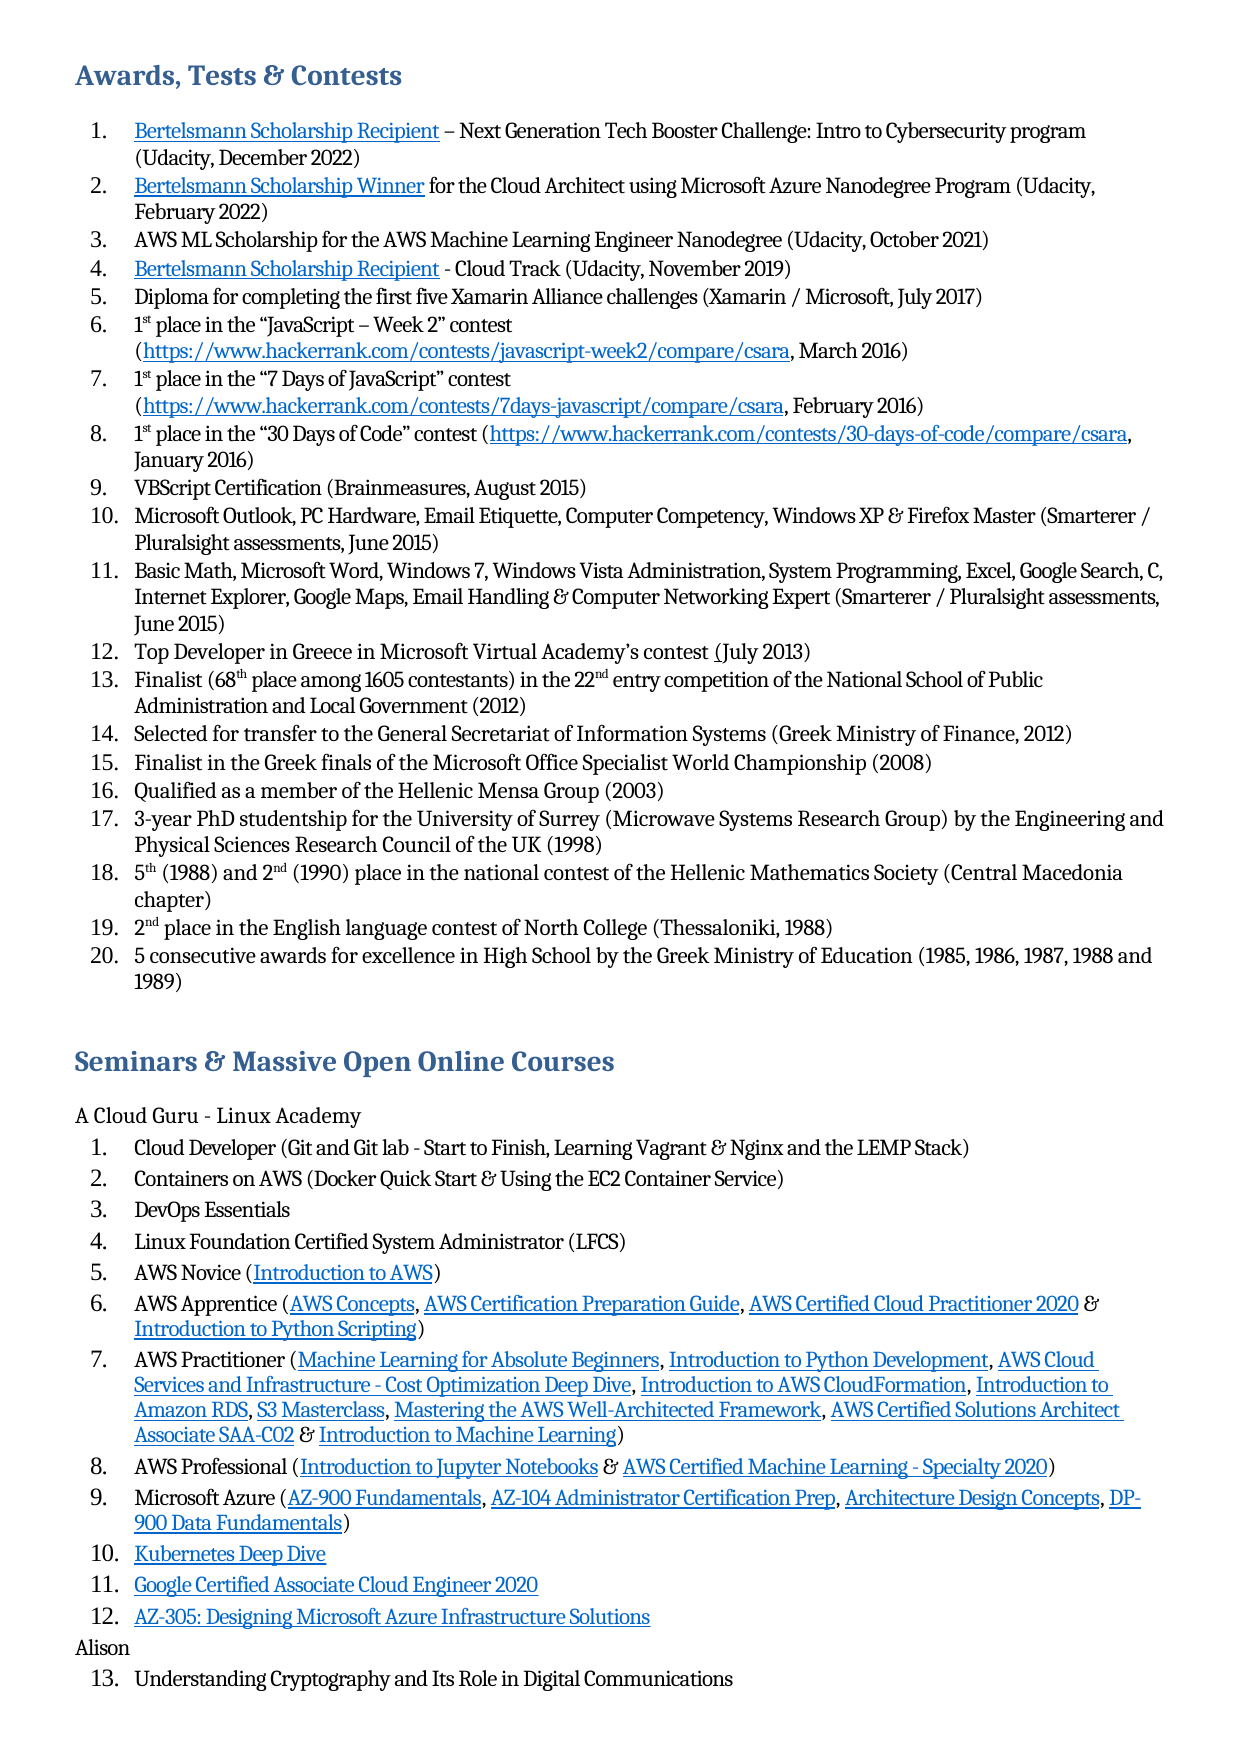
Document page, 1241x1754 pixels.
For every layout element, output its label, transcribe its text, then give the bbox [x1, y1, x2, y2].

list Finalist in the Greek finals of the Microsoft Office Specialist World Championship (2008) [90, 747, 1168, 776]
list Basic Math, Microsoft Word, Windows 7, Windows Vista Administration, System Programming, Excel, Google Search, C, Internet Explorer, Google Maps, Email Handling & Computer Networking Expert (Smarterer / Pluralsight assessments, June 2015) [90, 556, 1168, 637]
list 1st place in the “JavaScript – Week 2” contest (https://www.hackerrank.com/contests/javascript-week2/compare/csara, March 2016) [90, 310, 1168, 364]
list Cloud Developer (Git and Git lab - Start to Finish, Learning Vagrant & Nginx and the LEMP Stack) [90, 1135, 1168, 1160]
list Bertelsmann Scholarship Winner for the Cloud Architect using Microsoft Azure Nanodegree Program (Udacity, February 2022) [90, 171, 1168, 226]
list Finalist (68th place among 1605 contestants) in the 22nd entry competition of the National School of Public Administration and Local Government (2012) [90, 665, 1168, 719]
list Kubernetes Deep Dive [90, 1542, 1168, 1567]
list Diploma for completing the first five Xamarin Alliance challenges (Xamarin / Microsoft, July 2017) [90, 282, 1168, 310]
list 2nd place in the English language contest of North College (Thessaloniki, 1988) [90, 913, 1168, 941]
list AWS Apprentice (AWS Concepts, AWS Certification Preparation Guide, AWS Certified Cloud Practitioner 2020 & Introduction to Python Scripting) [90, 1292, 1168, 1342]
list AWS Novice (Introduction to AWS) [90, 1260, 1168, 1285]
list AZ-305: Designing Microsoft Azure Infrastructure Solutions [90, 1604, 1168, 1629]
list AWS Professional (Introduction to Jupyter Notebooks & AWS Certified Machine Learning - Specialty 2020) [90, 1454, 1168, 1479]
list Selected for transfer to the General Secretariat of Information Systems (Greek Ministry of Finance, 2012) [90, 719, 1168, 747]
list Bertelsmann Scholarship Recipient – Next Generation Tech Booster Challenge: Intro to Cybersecurity program (Udacity, December 2022) [90, 117, 1168, 171]
list 5 consecutive awards for excellence in High School by the Greek Ministry of Education (1985, 1986, 1987, 1988 and 1989) [90, 941, 1168, 995]
list DevOps Essentials [90, 1198, 1168, 1223]
list Understanding Cryptography and Its Role in Digital Communications [90, 1667, 1168, 1692]
list 5th (1988) and 2nd (1990) place in the national contest of the Hellenic Mathematics Society (Central Macedonia chapter) [90, 858, 1168, 913]
subtitle Seminars & Massive Open Online Courses [75, 1045, 1165, 1079]
list 1st place in the “30 Days of Code” contest (https://www.hackerrank.com/contests/30-days-of-code/compare/csara, January 2016) [90, 419, 1168, 473]
list 3-year PhD studentship for the University of Surrey (Microwave Systems Research Group) by the Engineering and Physical Sciences Research Council of the UK (1998) [90, 804, 1168, 858]
list Containers on AWS (Docker Quick Start & Using the EC2 Container Service) [90, 1167, 1168, 1192]
list Google Certified Associate Cloud Engineer 2020 [90, 1573, 1168, 1598]
text A Cloud Guru - Linux Academy [75, 1103, 1165, 1129]
list Top Developer in Greece in Microsoft Virtual Academy’s contest (July 2013) [90, 637, 1168, 665]
list AWS ML Scholarship for the AWS Machine Learning Engineer Nanodegree (Udacity, October 2021) [90, 226, 1168, 254]
text Alison [75, 1635, 1168, 1660]
list Bertelsmann Scholarship Recipient - Cloud Track (Udacity, November 2019) [90, 254, 1168, 282]
text Awards, Tests & Contests [75, 59, 1165, 93]
list Microsoft Azure (AZ-900 Fundamentals, AZ-104 Administrator Certification Prep, Architecture Design Concepts, DP-900 Data Fundamentals) [90, 1485, 1168, 1535]
list Microsoft Outlook, PC Hardware, Email Etiquette, Computer Competency, Windows XP & Firefox Master (Smarterer / Pluralsight assessments, June 2015) [90, 501, 1168, 556]
list Qualified as a member of the Hellenic Mensa Group (2003) [90, 776, 1168, 804]
list 1st place in the “7 Days of JavaScript” contest (https://www.hackerrank.com/contests/7days-javascript/compare/csara, February 2016) [90, 364, 1168, 419]
list Linux Foundation Certified System Administrator (LFCS) [90, 1229, 1168, 1254]
list AWS Practitioner (Machine Learning for Absolute Beginners, Introduction to Python Development, AWS Cloud Services and Infrastructure - Cost Optimization Deep Dive, Introduction to AWS CloudFormation, Introduction to Amazon RDS, S3 Masterclass, Mastering the AWS Well-Architected Framework, AWS Certified Solutions Architect Associate SAA-C02 & Introduction to Machine Learning) [90, 1348, 1168, 1448]
list VBScript Certification (Brainmeasures, August 2015) [90, 473, 1168, 501]
